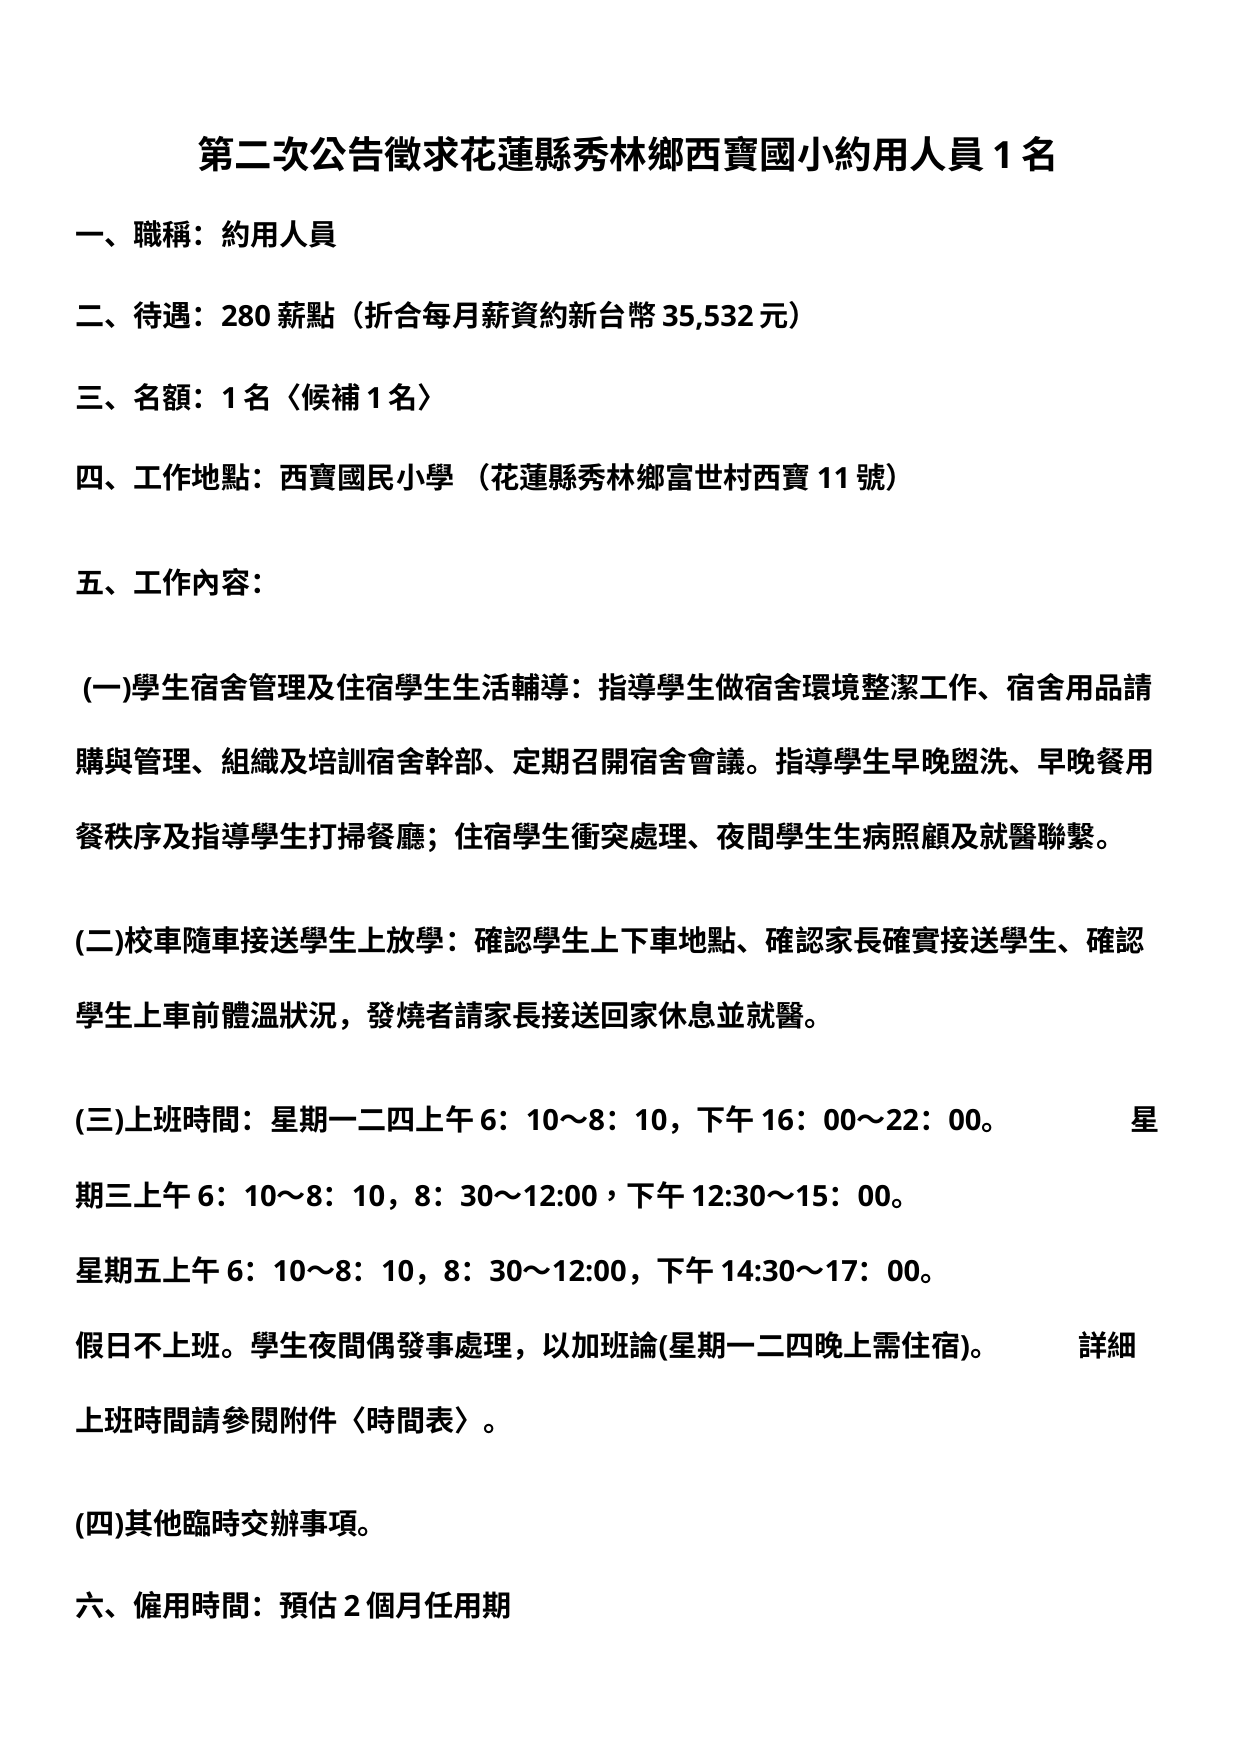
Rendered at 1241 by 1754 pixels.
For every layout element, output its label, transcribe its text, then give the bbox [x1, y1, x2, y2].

text (一)學生宿舍管理及住宿學生生活輔導：指導學生做宿舍環境整潔工作、宿舍用品請購與管理、組織及培訓宿舍幹部、定期召開宿舍會議。指導學生早晚盥洗、早晚餐用餐秩序及指導學生打掃餐廳；住宿學生衝突處理、夜間學生生病照顧及就醫聯繫。 [75, 648, 1165, 873]
text 六、僱用時間：預估2個月任用期 [75, 1567, 1165, 1642]
text 一、職稱：約用人員 [75, 196, 1165, 271]
text 五、工作內容： [75, 544, 1165, 619]
text 三、名額：1名〈候補1名〉 [75, 359, 1165, 434]
text 二、待遇：280薪點（折合每月薪資約新台幣35,532元） [75, 277, 1165, 352]
text (三)上班時間：星期一二四上午6：10～8：10，下午16：00～22：00。 星期三上午6：10～8：10，8：30～12:00，下午12:30～15：00。 星期五上午6：10～8：10，8：30～12:00，下午14:30～17：00。 假日不上班。學生夜間偶發事處理，以加班論(星期一二四晚上需住宿)。 詳細上班時間請參閱附件〈時間表〉。 [75, 1082, 1165, 1457]
text 四、工作地點：西寶國民小學 （花蓮縣秀林鄉富世村西寶11號） [75, 440, 1165, 515]
text (四)其他臨時交辦事項。 [75, 1486, 1165, 1561]
text (二)校車隨車接送學生上放學：確認學生上下車地點、確認家長確實接送學生、確認學生上車前體溫狀況，發燒者請家長接送回家休息並就醫。 [75, 903, 1165, 1053]
text 第二次公告徵求花蓮縣秀林鄉西寶國小約用人員1名 [75, 114, 1180, 189]
